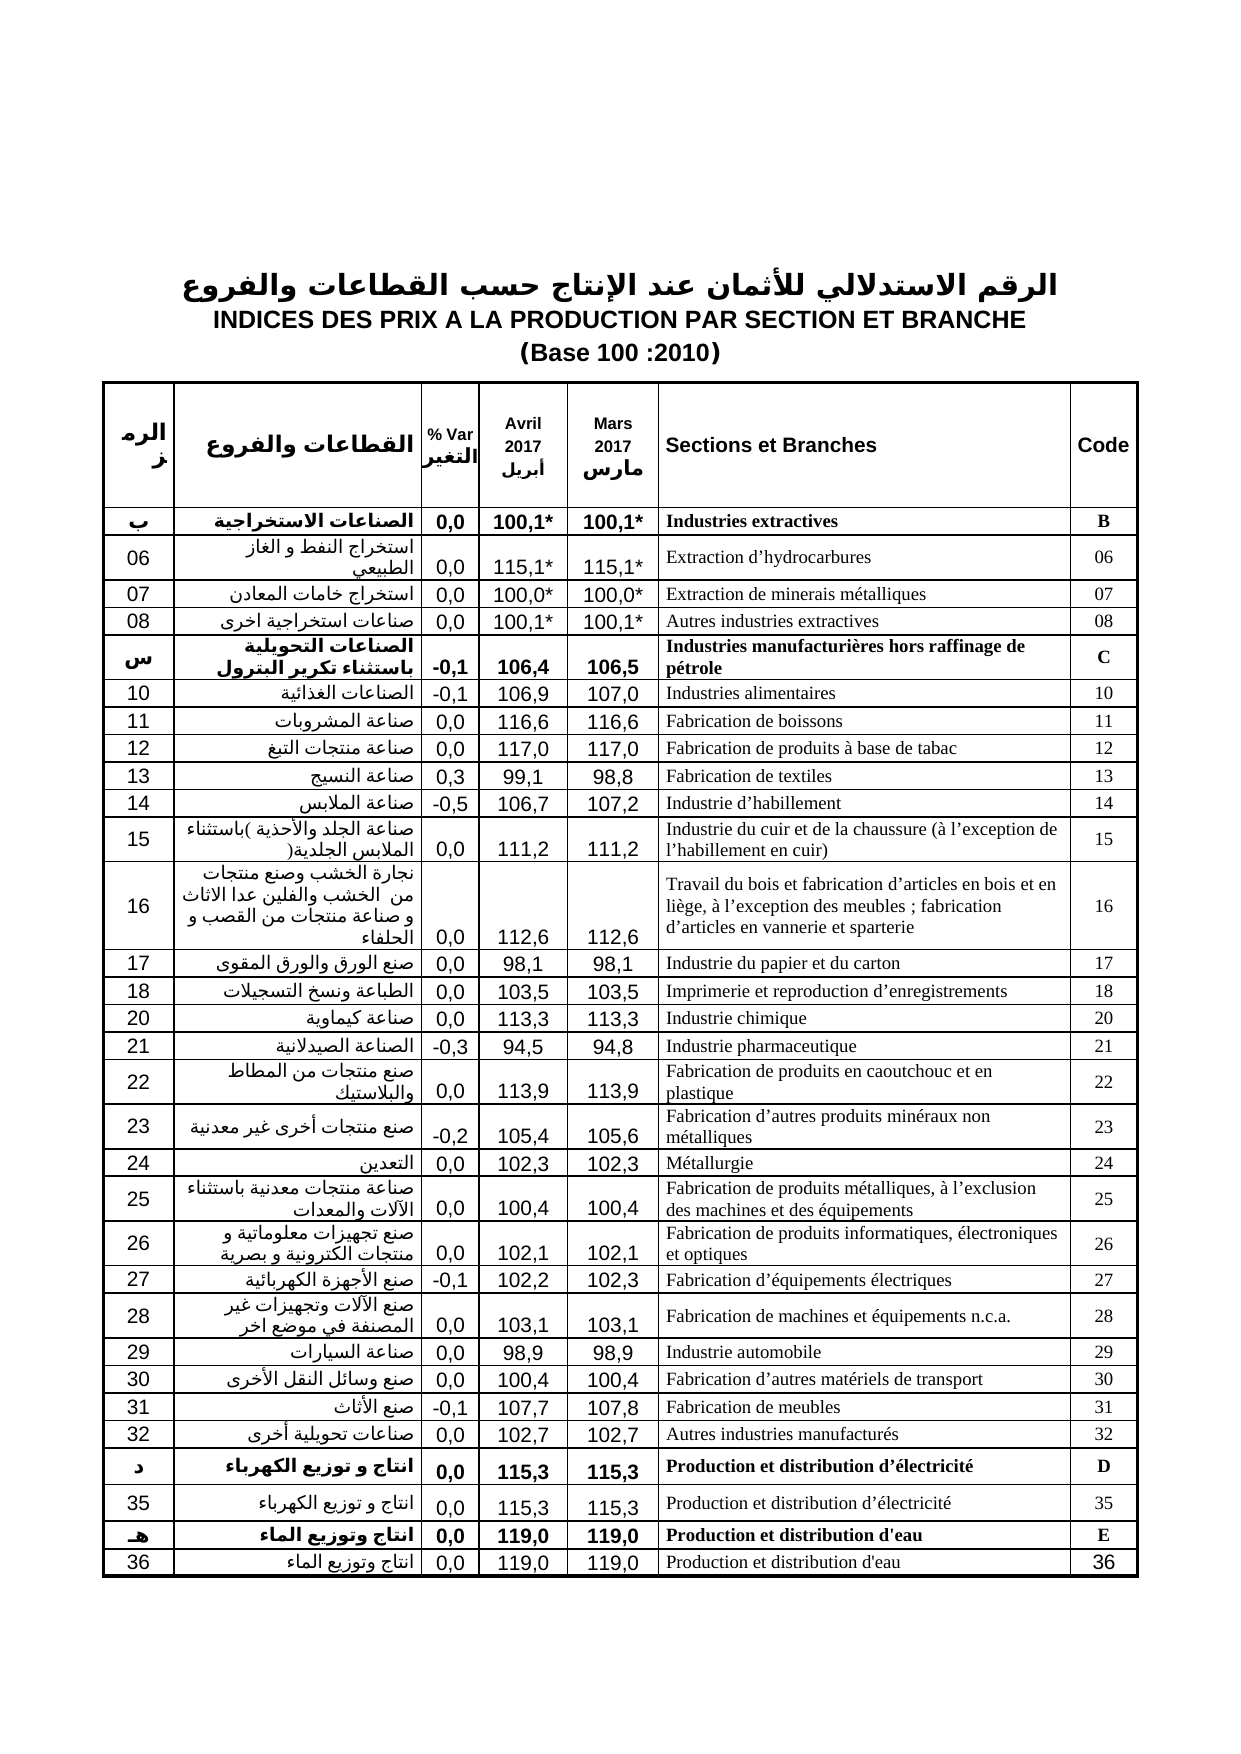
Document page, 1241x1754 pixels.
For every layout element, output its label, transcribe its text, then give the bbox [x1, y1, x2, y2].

table_cell Production et distribution d'eau [659, 1522, 1070, 1548]
table_cell صناعة الجلد والأحذية )باستثناء الملابس الجلدية( [175, 818, 421, 861]
table_cell التعدين [175, 1150, 421, 1175]
table_cell 113,9 [568, 1060, 658, 1103]
table_cell -0,2 [422, 1105, 478, 1148]
table_cell 98,1 [568, 950, 658, 976]
table_cell 119,0 [480, 1522, 567, 1548]
table_cell 115,3 [568, 1485, 658, 1520]
table_cell انتاج وتوزيع الماء [175, 1522, 421, 1548]
table_cell 15 [1071, 818, 1136, 861]
table_cell 35 [1071, 1485, 1136, 1520]
table_cell 100,1* [480, 608, 567, 634]
table_cell الصناعات التحويلية باستثناء تكرير البترول [175, 636, 421, 678]
table_cell 06 [1071, 536, 1136, 579]
table_cell 119,0 [568, 1522, 658, 1548]
table_cell صنع الآلات وتجهيزات غير المصنفة في موضع اخر [175, 1294, 421, 1337]
table_cell صناعة الملابس [175, 790, 421, 816]
table_cell 06 [105, 536, 173, 579]
table_cell 26 [105, 1222, 173, 1265]
table_cell 0,0 [422, 1485, 478, 1520]
table_cell Fabrication de produits informatiques, électroniques et optiques [659, 1222, 1070, 1265]
table_cell Production et distribution d'eau [659, 1550, 1070, 1574]
table_cell 0,0 [422, 1421, 478, 1447]
table_cell 107,8 [568, 1394, 658, 1419]
table_cell Fabrication de produits métalliques, à l’exclusion des machines et des équipements [659, 1177, 1070, 1220]
table_cell 100,4 [568, 1366, 658, 1392]
table_cell صناعة النسيج [175, 763, 421, 788]
table_cell 23 [105, 1105, 173, 1148]
text INDICES DES PRIX A SECTION ET BRANCHE [148, 302, 1093, 335]
table_cell 22 [105, 1060, 173, 1103]
table_cell Fabrication de boissons [659, 708, 1070, 733]
table_cell 115,1* [480, 536, 567, 579]
table_header Code [1071, 384, 1136, 507]
table_cell 105,4 [480, 1105, 567, 1148]
table_cell 115,3 [480, 1449, 567, 1483]
table_cell 0,0 [422, 581, 478, 606]
table_cell Industries extractives [659, 508, 1070, 534]
text الرقم الاستدلالي للأثمان عند الإنتاج حسب القطاعات والفروع [148, 268, 1093, 302]
table_cell Autres industries manufacturés [659, 1421, 1070, 1447]
table_cell 103,5 [480, 978, 567, 1003]
table_cell 106,4 [480, 636, 567, 678]
table_cell 21 [1071, 1033, 1136, 1058]
table_cell 117,0 [480, 735, 567, 761]
table_cell 115,3 [568, 1449, 658, 1483]
table_cell صنع منتجات من المطاط والبلاستيك [175, 1060, 421, 1103]
table_cell صناعة منتجات التبغ [175, 735, 421, 761]
table_cell 115,3 [480, 1485, 567, 1520]
table_cell 14 [1071, 790, 1136, 816]
table_cell Imprimerie et reproduction d’enregistrements [659, 978, 1070, 1003]
table_cell 0,0 [422, 608, 478, 634]
table_cell 24 [105, 1150, 173, 1175]
table_cell 102,2 [480, 1266, 567, 1292]
table_cell 107,7 [480, 1394, 567, 1419]
table_cell 100,1* [568, 508, 658, 534]
table_cell 102,1 [480, 1222, 567, 1265]
table_cell 99,1 [480, 763, 567, 788]
table_cell 0,0 [422, 1339, 478, 1364]
table_cell 22 [1071, 1060, 1136, 1103]
table_cell 0,0 [422, 950, 478, 976]
table_cell صناعات تحويلية أخرى [175, 1421, 421, 1447]
table_cell Industrie pharmaceutique [659, 1033, 1070, 1058]
table_cell صنع منتجات أخرى غير معدنية [175, 1105, 421, 1148]
table_cell الصناعة الصيدلانية [175, 1033, 421, 1058]
table_cell Fabrication de produits à base de tabac [659, 735, 1070, 761]
table_cell Métallurgie [659, 1150, 1070, 1175]
table_cell Production et distribution d’électricité [659, 1449, 1070, 1483]
table_cell 98,1 [480, 950, 567, 976]
table_cell Extraction d’hydrocarbures [659, 536, 1070, 579]
table_cell 103,5 [568, 978, 658, 1003]
table_cell 102,3 [568, 1266, 658, 1292]
table_cell استخراج النفط و الغاز الطبيعي [175, 536, 421, 579]
table_cell 107,2 [568, 790, 658, 816]
table_cell 103,1 [480, 1294, 567, 1337]
table_cell 106,9 [480, 680, 567, 706]
table_cell 105,6 [568, 1105, 658, 1148]
table_cell الصناعات الاستخراجية [175, 508, 421, 534]
table_cell 116,6 [480, 708, 567, 733]
table_cell 100,4 [568, 1177, 658, 1220]
table_cell 32 [105, 1421, 173, 1447]
table_header الرمز [105, 384, 173, 507]
table_cell Industries alimentaires [659, 680, 1070, 706]
table_cell 0,0 [422, 1449, 478, 1483]
table_cell 106,5 [568, 636, 658, 678]
table_cell Fabrication d’équipements électriques [659, 1266, 1070, 1292]
table_cell هـ [105, 1522, 173, 1548]
table_cell Industrie chimique [659, 1005, 1070, 1031]
table_cell Industrie du cuir et de la chaussure (à l’exception de l’habillement en cuir) [659, 818, 1070, 861]
table_cell صناعة منتجات معدنية باستثناء الآلات والمعدات [175, 1177, 421, 1220]
table_cell ب [105, 508, 173, 534]
table_cell 13 [1071, 763, 1136, 788]
table_cell 25 [1071, 1177, 1136, 1220]
table_cell 24 [1071, 1150, 1136, 1175]
table_cell 100,1* [568, 608, 658, 634]
table_cell 29 [105, 1339, 173, 1364]
table_cell 102,7 [480, 1421, 567, 1447]
table_cell 0,0 [422, 1060, 478, 1103]
table_cell Travail du bois et fabrication d’articles en bois et en liège, à l’exception des meubles ; fabrication d’articles en vannerie et sparterie [659, 862, 1070, 948]
table_cell 10 [1071, 680, 1136, 706]
table_cell انتاج و توزيع الكهرباء [175, 1485, 421, 1520]
table_cell 18 [1071, 978, 1136, 1003]
table_cell -0,1 [422, 1266, 478, 1292]
table_cell 28 [1071, 1294, 1136, 1337]
table_cell 0,0 [422, 508, 478, 534]
table_cell Autres industries extractives [659, 608, 1070, 634]
table_cell 98,8 [568, 763, 658, 788]
table_cell 21 [105, 1033, 173, 1058]
table_cell 32 [1071, 1421, 1136, 1447]
table_cell 17 [1071, 950, 1136, 976]
table_cell Fabrication d’autres matériels de transport [659, 1366, 1070, 1392]
table_cell 113,3 [568, 1005, 658, 1031]
table_cell 0,0 [422, 1005, 478, 1031]
table_cell 98,9 [480, 1339, 567, 1364]
table_cell 11 [1071, 708, 1136, 733]
table_cell D [1071, 1449, 1136, 1483]
table_cell الطباعة ونسخ التسجيلات [175, 978, 421, 1003]
table_header القطاعات والفروع [175, 384, 421, 507]
table_cell صنع الأجهزة الكهربائية [175, 1266, 421, 1292]
table_cell 0,0 [422, 1150, 478, 1175]
table_cell 0,0 [422, 1522, 478, 1548]
table_cell 12 [1071, 735, 1136, 761]
table_cell صناعة السيارات [175, 1339, 421, 1364]
table_cell 0,0 [422, 1294, 478, 1337]
table_cell 36 [1071, 1550, 1136, 1574]
table_cell Industries manufacturières hors raffinage de pétrole [659, 636, 1070, 678]
table_cell 107,0 [568, 680, 658, 706]
text (Base 100 :2010) [148, 335, 1093, 368]
table_cell 111,2 [480, 818, 567, 861]
table_cell 0,3 [422, 763, 478, 788]
table_cell انتاج وتوزيع الماء [175, 1550, 421, 1574]
table_cell Industrie du papier et du carton [659, 950, 1070, 976]
table_cell 0,0 [422, 1177, 478, 1220]
table_cell صنع تجهيزات معلوماتية و منتجات الكترونية و بصرية [175, 1222, 421, 1265]
table_cell صنع الأثاث [175, 1394, 421, 1419]
table_header Sections et Branches [659, 384, 1070, 507]
table_cell Fabrication d’autres produits minéraux non métalliques [659, 1105, 1070, 1148]
table_cell صنع الورق والورق المقوى [175, 950, 421, 976]
table_cell Extraction de minerais métalliques [659, 581, 1070, 606]
table_header Mars 2017 مارس [568, 384, 658, 507]
table_cell Industrie d’habillement [659, 790, 1070, 816]
table_cell 28 [105, 1294, 173, 1337]
table_cell 27 [105, 1266, 173, 1292]
table_cell 94,8 [568, 1033, 658, 1058]
table_cell 102,7 [568, 1421, 658, 1447]
table_cell 18 [105, 978, 173, 1003]
table_cell -0,5 [422, 790, 478, 816]
table_cell 0,0 [422, 978, 478, 1003]
table_cell 17 [105, 950, 173, 976]
table_cell Fabrication de machines et équipements n.c.a. [659, 1294, 1070, 1337]
table_cell انتاج و توزيع الكهرباء [175, 1449, 421, 1483]
table_cell 08 [1071, 608, 1136, 634]
table_cell 113,9 [480, 1060, 567, 1103]
table_cell صنع وسائل النقل الأخرى [175, 1366, 421, 1392]
table_cell B [1071, 508, 1136, 534]
table_cell 15 [105, 818, 173, 861]
table_cell 119,0 [568, 1550, 658, 1574]
table_cell -0,1 [422, 680, 478, 706]
table_cell 20 [1071, 1005, 1136, 1031]
table_cell صناعات استخراجية اخرى [175, 608, 421, 634]
table_cell -0,1 [422, 1394, 478, 1419]
table_cell 35 [105, 1485, 173, 1520]
table_cell 0,0 [422, 536, 478, 579]
table_cell Production et distribution d’électricité [659, 1485, 1070, 1520]
table_cell 26 [1071, 1222, 1136, 1265]
table_cell E [1071, 1522, 1136, 1548]
table_cell Industrie automobile [659, 1339, 1070, 1364]
table_cell 116,6 [568, 708, 658, 733]
table_cell 111,2 [568, 818, 658, 861]
table_cell 36 [105, 1550, 173, 1574]
table_cell 30 [105, 1366, 173, 1392]
table_cell 08 [105, 608, 173, 634]
table_cell 98,9 [568, 1339, 658, 1364]
table_cell 07 [1071, 581, 1136, 606]
table_cell 0,0 [422, 1366, 478, 1392]
table_cell Fabrication de meubles [659, 1394, 1070, 1419]
table_cell 16 [105, 862, 173, 948]
table_cell 100,0* [480, 581, 567, 606]
table_cell 100,1* [480, 508, 567, 534]
table_cell 0,0 [422, 1550, 478, 1574]
table_cell 31 [105, 1394, 173, 1419]
table_cell 112,6 [568, 862, 658, 948]
table_cell 30 [1071, 1366, 1136, 1392]
table_cell 103,1 [568, 1294, 658, 1337]
table_cell 14 [105, 790, 173, 816]
table_cell 27 [1071, 1266, 1136, 1292]
table_cell Fabrication de produits en caoutchouc et en plastique [659, 1060, 1070, 1103]
table_cell 94,5 [480, 1033, 567, 1058]
table_cell 119,0 [480, 1550, 567, 1574]
table_header Var % التغير [422, 384, 478, 507]
table_cell 0,0 [422, 862, 478, 948]
table_cell 13 [105, 763, 173, 788]
table_cell 102,3 [480, 1150, 567, 1175]
table_cell 0,0 [422, 818, 478, 861]
table_cell استخراج خامات المعادن [175, 581, 421, 606]
table_cell -0,1 [422, 636, 478, 678]
table_cell 23 [1071, 1105, 1136, 1148]
table_cell نجارة الخشب وصنع منتجات من الخشب والفلين عدا الاثاث و صناعة منتجات من القصب و الحلفاء [175, 862, 421, 948]
table_cell 117,0 [568, 735, 658, 761]
table_cell Fabrication de textiles [659, 763, 1070, 788]
table_cell 25 [105, 1177, 173, 1220]
table_cell 102,3 [568, 1150, 658, 1175]
table_cell الصناعات الغذائية [175, 680, 421, 706]
table_cell 100,0* [568, 581, 658, 606]
table_cell صناعة المشروبات [175, 708, 421, 733]
table_cell 29 [1071, 1339, 1136, 1364]
table_cell صناعة كيماوية [175, 1005, 421, 1031]
table_cell -0,3 [422, 1033, 478, 1058]
table_cell س [105, 636, 173, 678]
table_cell 11 [105, 708, 173, 733]
table_cell د [105, 1449, 173, 1483]
table_cell 113,3 [480, 1005, 567, 1031]
table_cell 0,0 [422, 735, 478, 761]
table_cell 12 [105, 735, 173, 761]
table_cell 0,0 [422, 708, 478, 733]
table_cell 100,4 [480, 1366, 567, 1392]
table_cell 100,4 [480, 1177, 567, 1220]
table_cell 16 [1071, 862, 1136, 948]
table_cell 10 [105, 680, 173, 706]
table_cell 115,1* [568, 536, 658, 579]
table_header Avril 2017 أبريل [480, 384, 567, 507]
table_cell 0,0 [422, 1222, 478, 1265]
table_cell 102,1 [568, 1222, 658, 1265]
table_cell C [1071, 636, 1136, 678]
table_cell 07 [105, 581, 173, 606]
table_cell 20 [105, 1005, 173, 1031]
table_cell 112,6 [480, 862, 567, 948]
table_cell 31 [1071, 1394, 1136, 1419]
table_cell 106,7 [480, 790, 567, 816]
